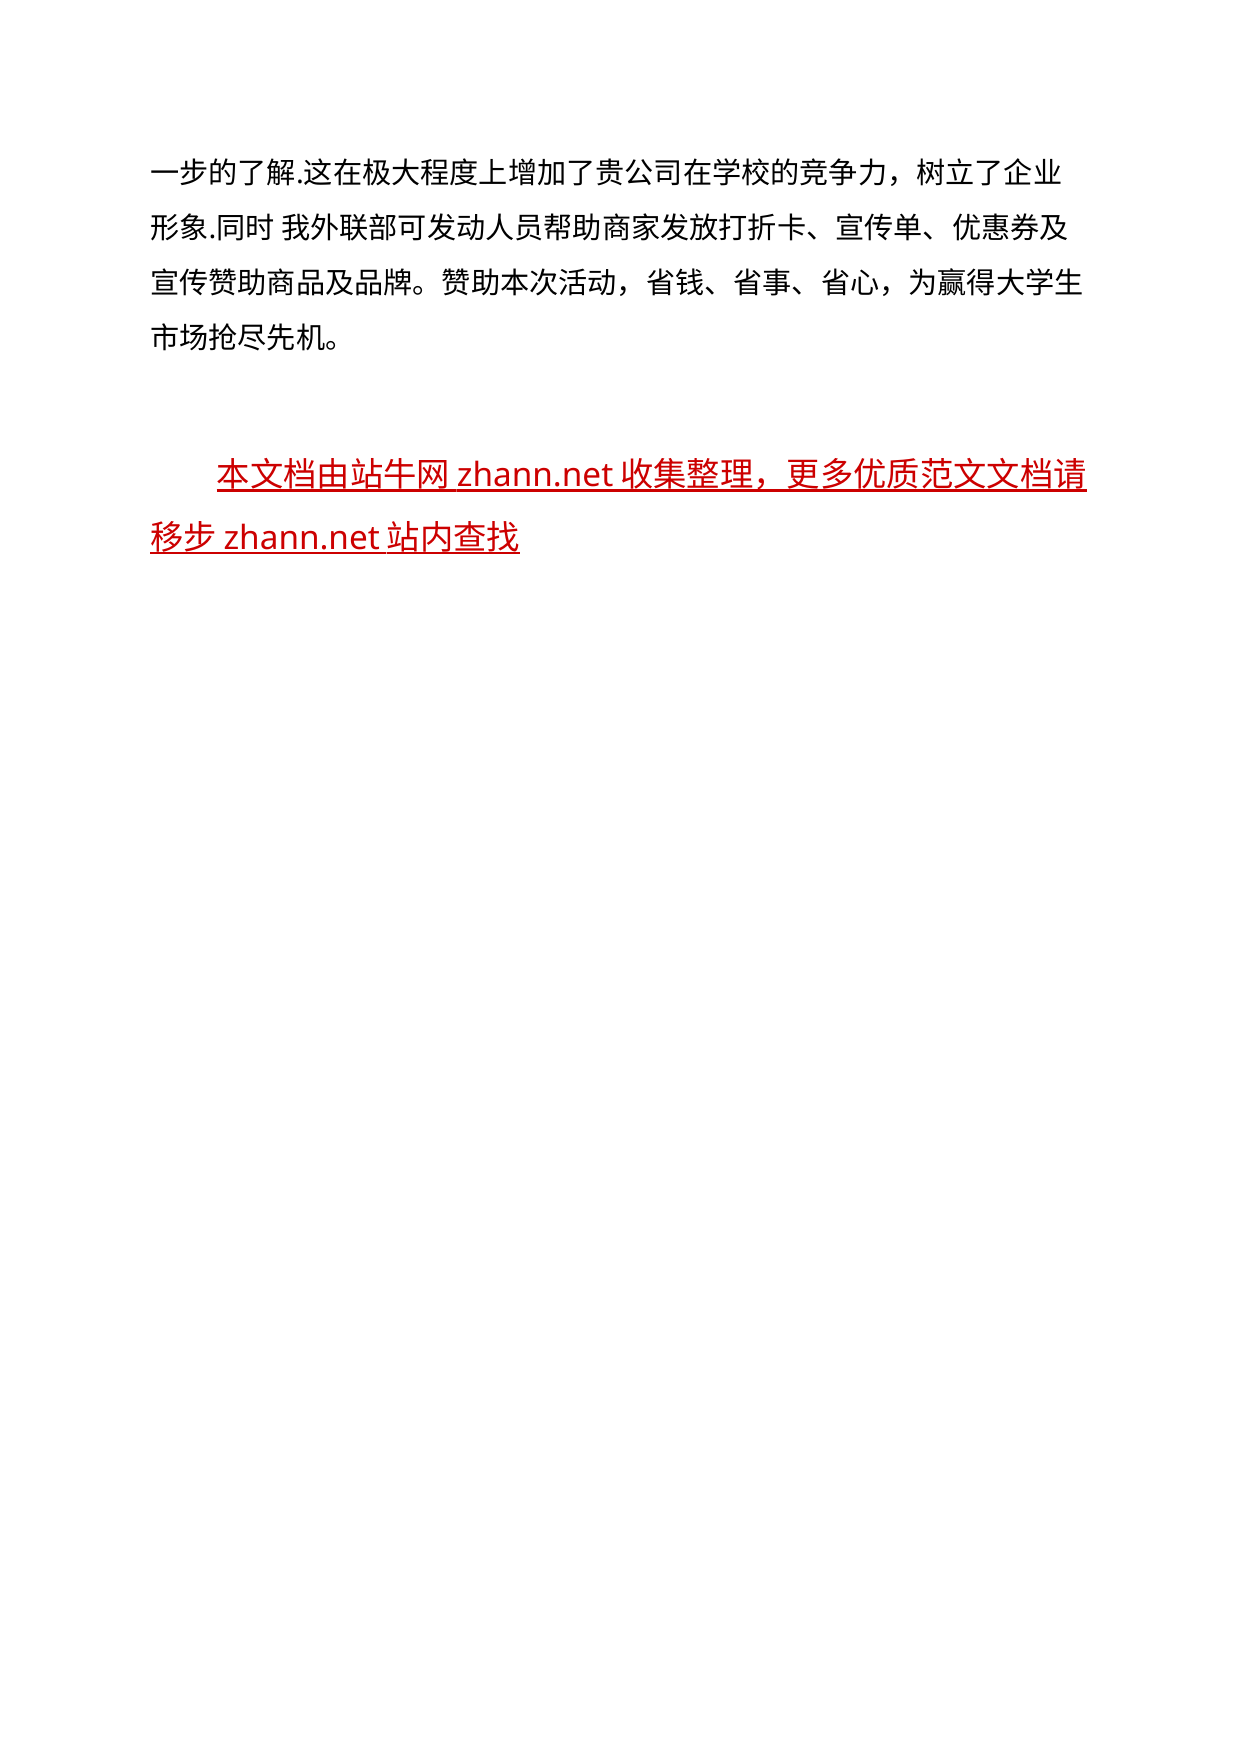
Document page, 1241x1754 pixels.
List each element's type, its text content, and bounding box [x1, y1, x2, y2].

text 本文档由站牛网zhann.net收集整理，更多优质范文文档请移步zhann.net站内查找 [150, 448, 1090, 559]
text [150, 150, 1090, 357]
